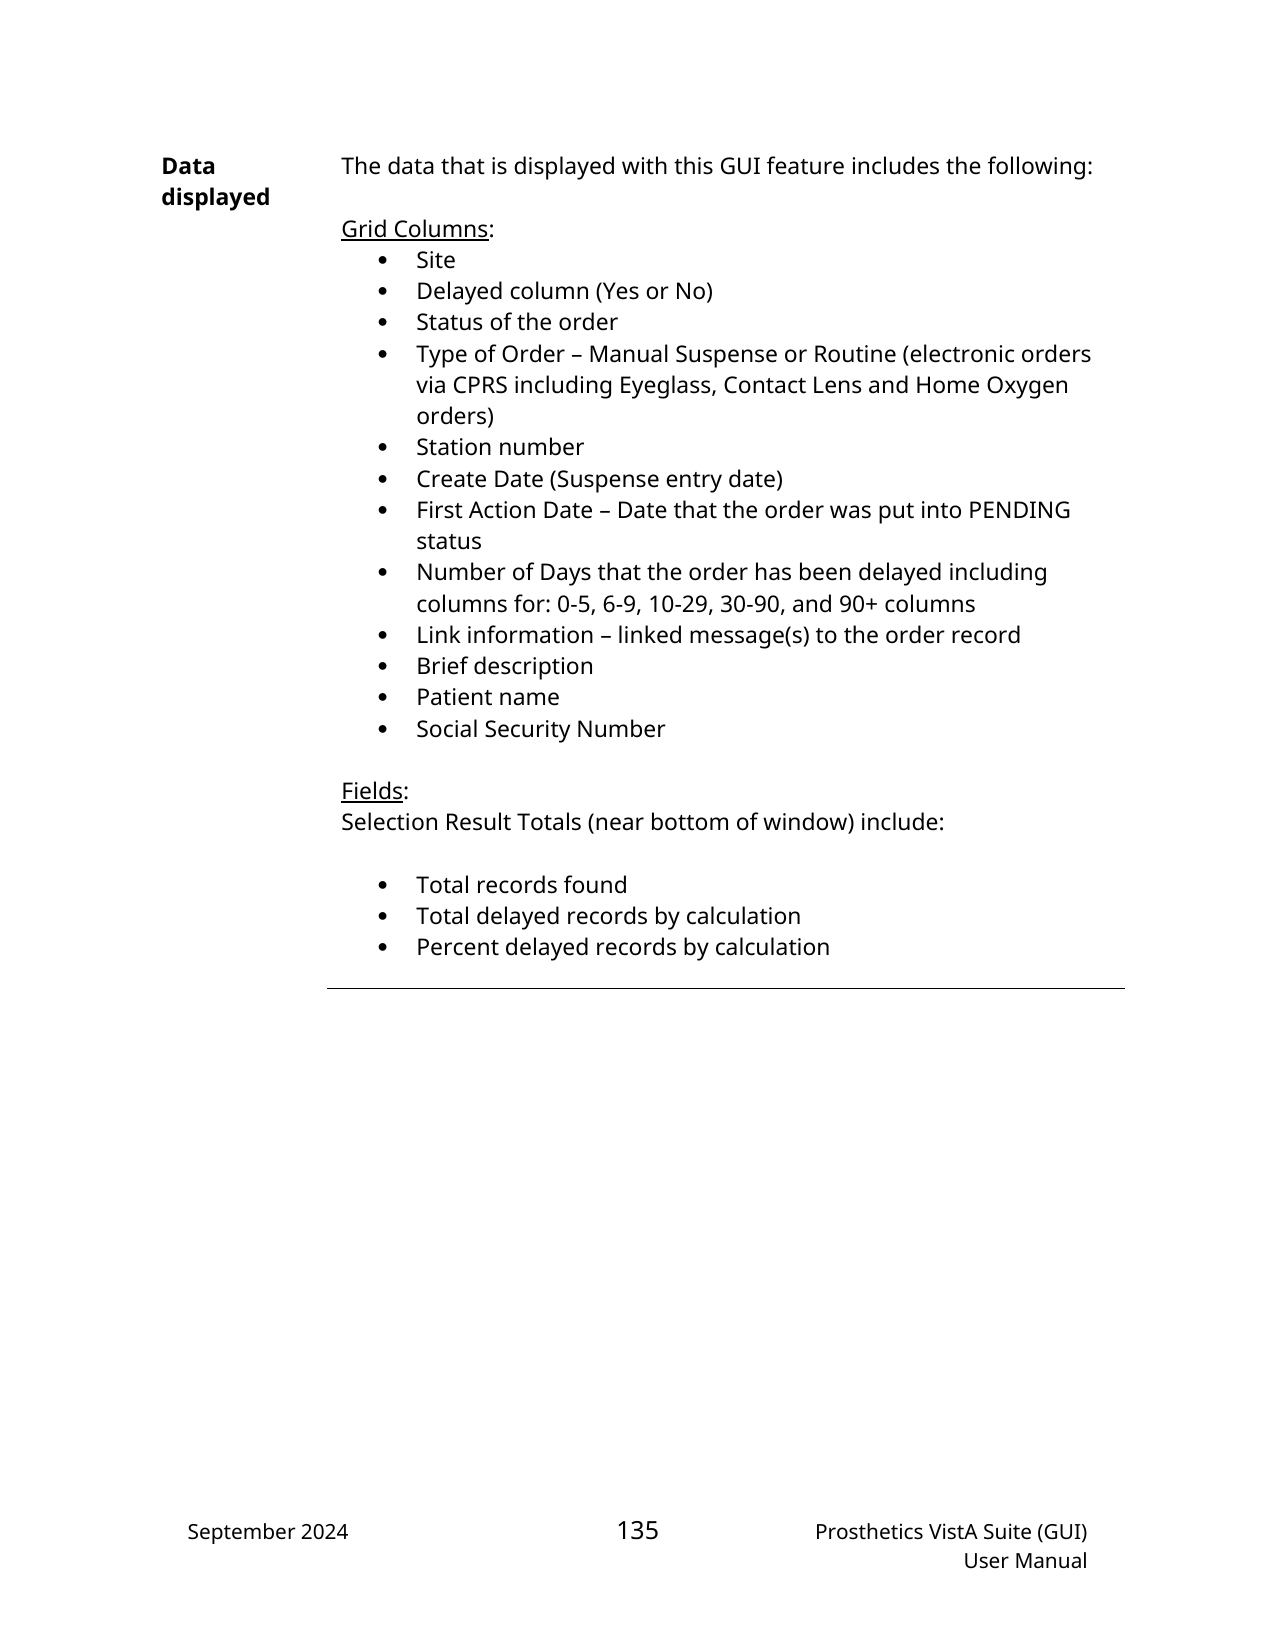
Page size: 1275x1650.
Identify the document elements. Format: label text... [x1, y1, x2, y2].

table_header The data that is displayed with this GUI feature includes the following: Grid Columns: Site Delayed column (Yes or No) Status of the order Type of Order – Manual Suspense or Routine (electronic orders via CPRS including Eyeglass, Contact Lens and Home Oxygen orders) Station number Create Date (Suspense entry date) First Action Date – Date that the order was put into PENDING status Number of Days that the order has been delayed including columns for: 0-5, 6-9, 10-29, 30-90, and 90+ columns Link information – linked message(s) to the order record Brief description Patient name Social Security Number Fields: Selection Result Totals (near bottom of window) include: Total records found Total delayed records by calculation Percent delayed records by calculation [330, 150, 1136, 962]
table_header Data displayed [150, 150, 330, 962]
